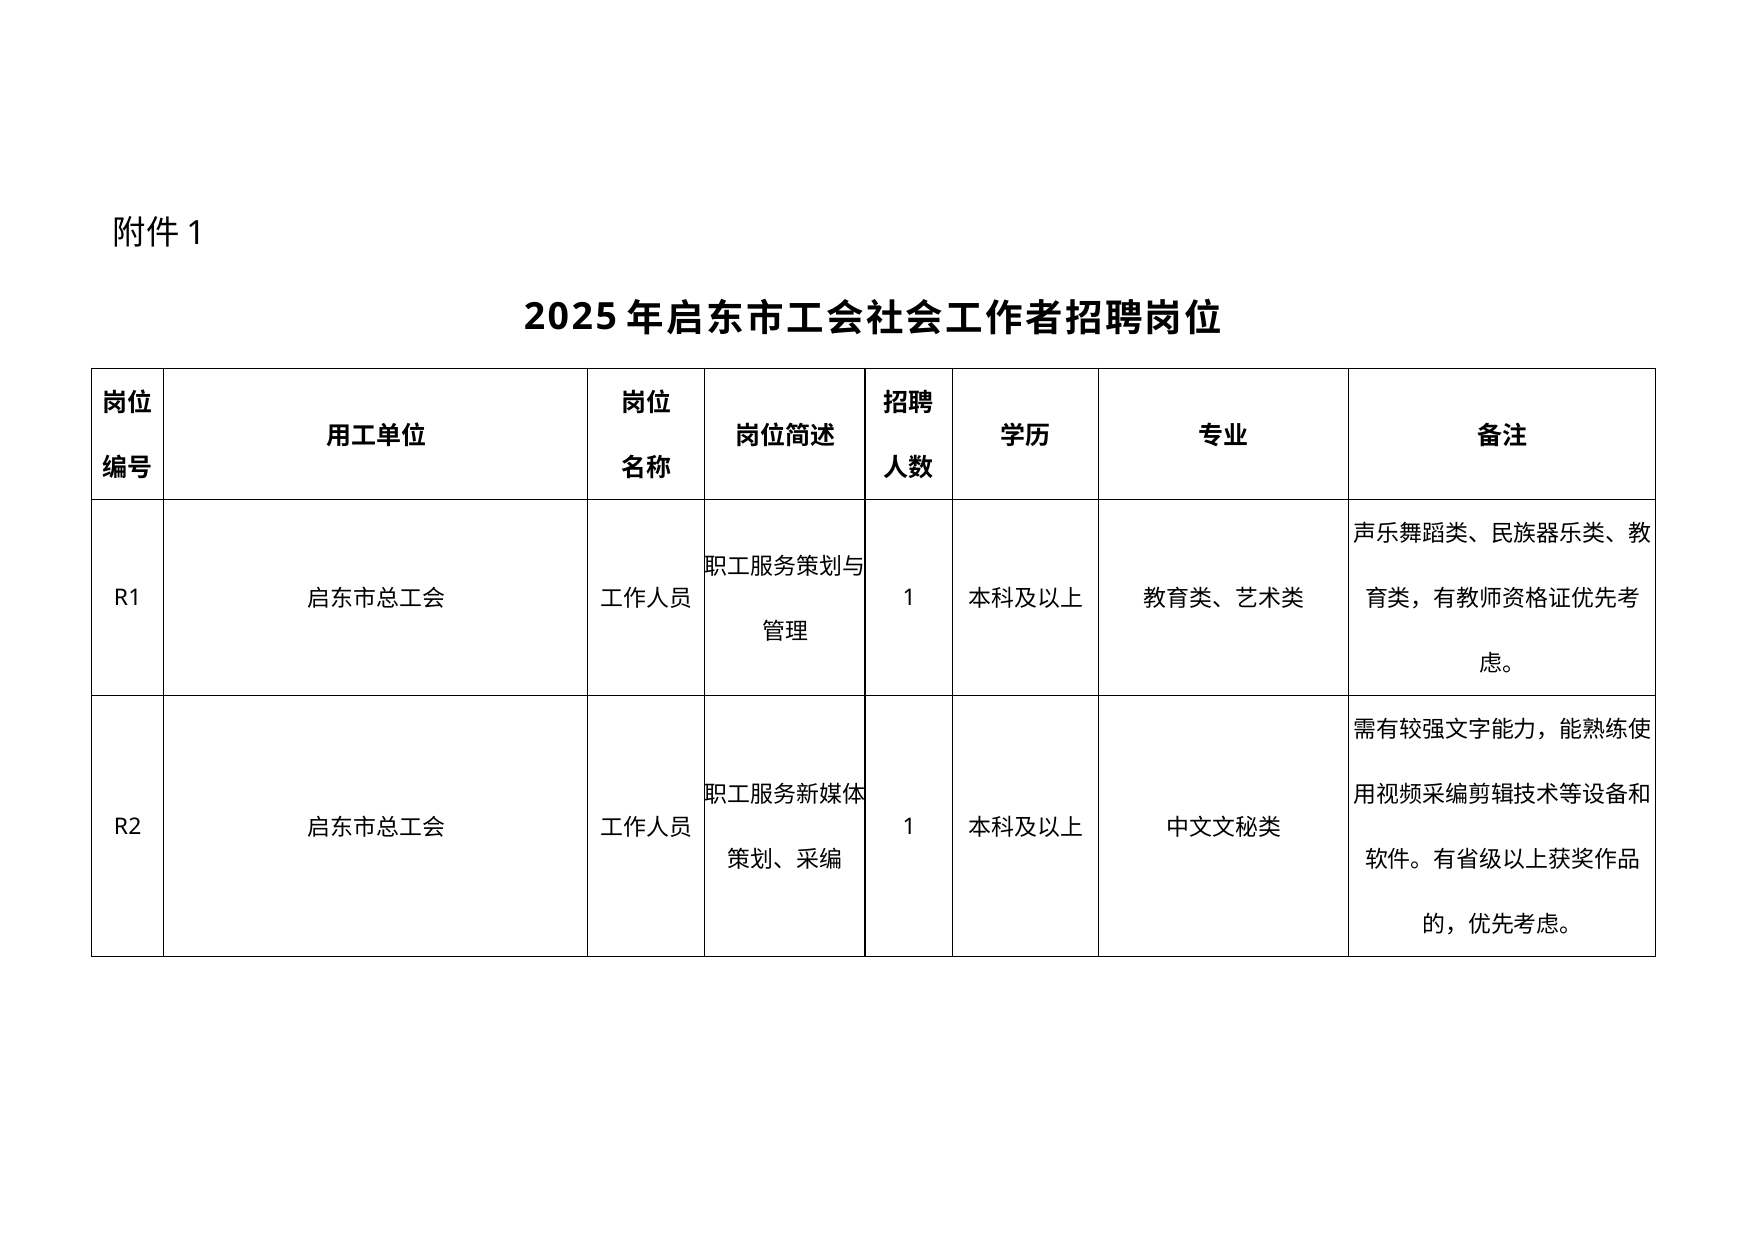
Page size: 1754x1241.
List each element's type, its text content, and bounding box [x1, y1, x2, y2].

table_cell 启东市总工会 [164, 696, 587, 956]
table_cell 教育类、艺术类 [1099, 500, 1348, 694]
table_cell 需有较强文字能力，能熟练使用视频采编剪辑技术等设备和软件。有省级以上获奖作品的，优先考虑。 [1349, 696, 1655, 956]
table_cell 工作人员 [588, 696, 704, 956]
table_cell 工作人员 [588, 500, 704, 694]
table_cell 学历 [953, 369, 1098, 498]
table_cell 用工单位 [164, 369, 587, 498]
table_cell 职工服务新媒体策划、采编 [705, 696, 864, 956]
table_cell 启东市总工会 [164, 500, 587, 694]
table_cell 招聘 人数 [866, 369, 952, 498]
table_cell 本科及以上 [953, 500, 1098, 694]
table_cell R1 [92, 500, 163, 694]
table_cell 职工服务策划与管理 [705, 500, 864, 694]
table_cell 中文文秘类 [1099, 696, 1348, 956]
table_cell 岗位 名称 [588, 369, 704, 498]
text 附件1 [113, 198, 1604, 263]
table_cell 备注 [1349, 369, 1655, 498]
table_cell 1 [866, 500, 952, 694]
table_cell 岗位编号 [92, 369, 163, 498]
table_cell 岗位简述 [705, 369, 864, 498]
table_cell 声乐舞蹈类、民族器乐类、教育类，有教师资格证优先考虑。 [1349, 500, 1655, 694]
table_cell 专业 [1099, 369, 1348, 498]
table_cell 本科及以上 [953, 696, 1098, 956]
table_cell 1 [866, 696, 952, 956]
table_header 2025年启东市工会社会工作者招聘岗位 [91, 263, 1656, 367]
table_cell R2 [92, 696, 163, 956]
